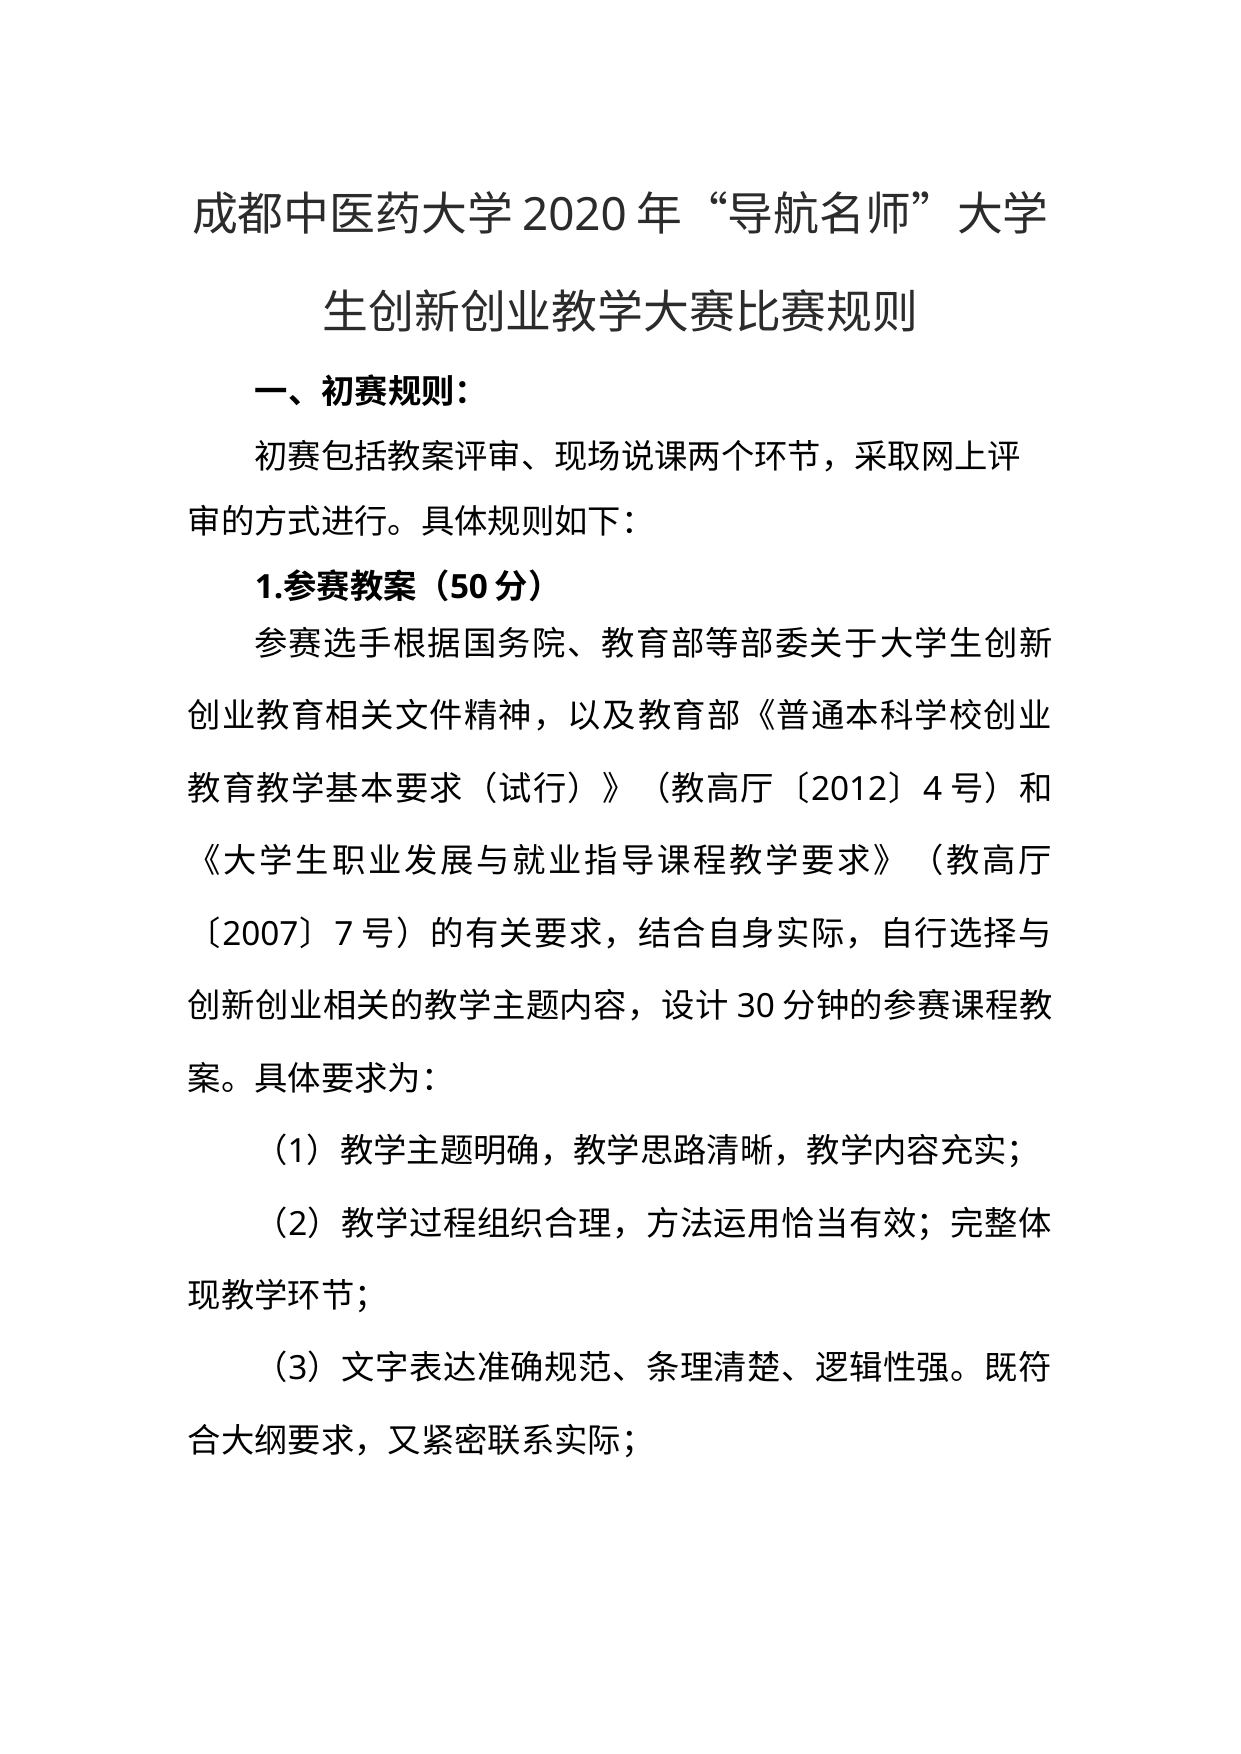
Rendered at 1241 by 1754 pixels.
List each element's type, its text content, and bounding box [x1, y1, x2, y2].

list 初赛包括教案评审、现场说课两个环节，采取网上评审的方式进行。具体规则如下： [187, 422, 1053, 552]
text （3）文字表达准确规范、条理清楚、逻辑性强。既符合大纲要求，又紧密联系实际； [187, 1341, 1053, 1462]
text （1）教学主题明确，教学思路清晰，教学内容充实； [187, 1124, 1053, 1172]
text 参赛选手根据国务院、教育部等部委关于大学生创新创业教育相关文件精神，以及教育部《普通本科学校创业教育教学基本要求（试行）》（教高厅〔2012〕4号）和《大学生职业发展与就业指导课程教学要求》（教高厅〔2007〕7号）的有关要求，结合自身实际，自行选择与创新创业相关的教学主题内容，设计30分钟的参赛课程教案。具体要求为： [187, 617, 1053, 1099]
list 成都中医药大学2020年“导航名师”大学生创新创业教学大赛比赛规则 [187, 162, 1053, 357]
list 1.参赛教案（50分） [187, 552, 1053, 617]
list 初赛规则： [187, 357, 1053, 422]
text （2）教学过程组织合理，方法运用恰当有效；完整体现教学环节； [187, 1196, 1053, 1317]
